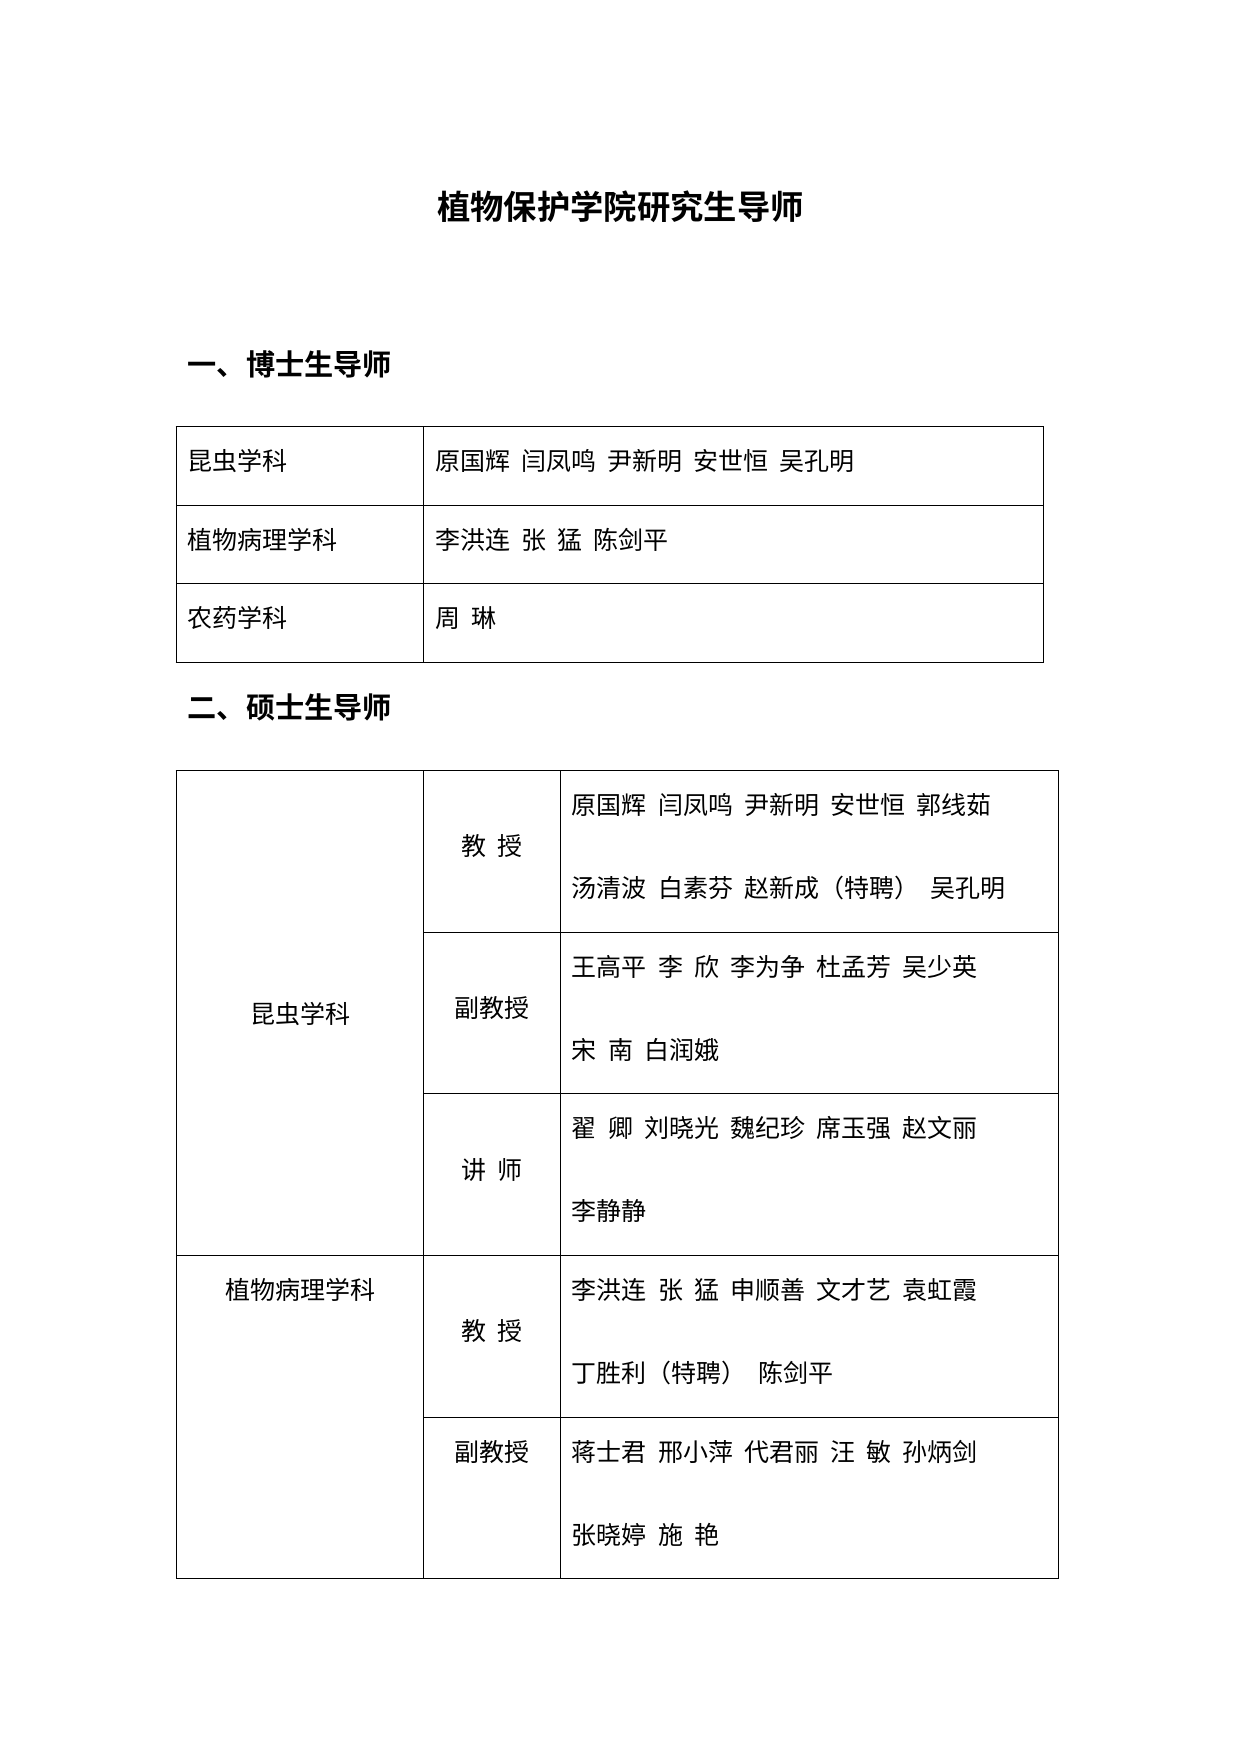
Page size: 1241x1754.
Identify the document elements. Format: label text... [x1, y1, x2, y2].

table_cell 副教授 [424, 933, 560, 1093]
table_cell 农药学科 [177, 584, 423, 662]
table_cell 李洪连 张 猛 申顺善 文才艺 袁虹霞 丁胜利（特聘） 陈剑平 [561, 1256, 1058, 1417]
table_cell 蒋士君 邢小萍 代君丽 汪 敏 孙炳剑 张晓婷 施 艳 [561, 1418, 1058, 1578]
table_cell 李洪连 张 猛 陈剑平 [424, 506, 1043, 583]
text 一、博士生导师 [187, 330, 1053, 395]
text 二、硕士生导师 [187, 673, 1053, 738]
table_cell 植物病理学科 [177, 1256, 423, 1578]
table_cell 王高平 李 欣 李为争 杜孟芳 吴少英 宋 南 白润娥 [561, 933, 1058, 1093]
table_header 教 授 [424, 771, 560, 932]
table_cell 周 琳 [424, 584, 1043, 662]
table_cell 植物病理学科 [177, 506, 423, 583]
table_cell 教 授 [424, 1256, 560, 1417]
table_header 昆虫学科 [177, 771, 423, 1255]
table_header 原国辉 闫凤鸣 尹新明 安世恒 郭线茹 汤清波 白素芬 赵新成（特聘） 吴孔明 [561, 771, 1058, 932]
text 植物保护学院研究生导师 [187, 172, 1053, 237]
table_header 原国辉 闫凤鸣 尹新明 安世恒 吴孔明 [424, 427, 1043, 505]
table_header 昆虫学科 [177, 427, 423, 505]
table_cell 翟 卿 刘晓光 魏纪珍 席玉强 赵文丽 李静静 [561, 1094, 1058, 1255]
table_cell 讲 师 [424, 1094, 560, 1255]
table_cell 副教授 [424, 1418, 560, 1578]
